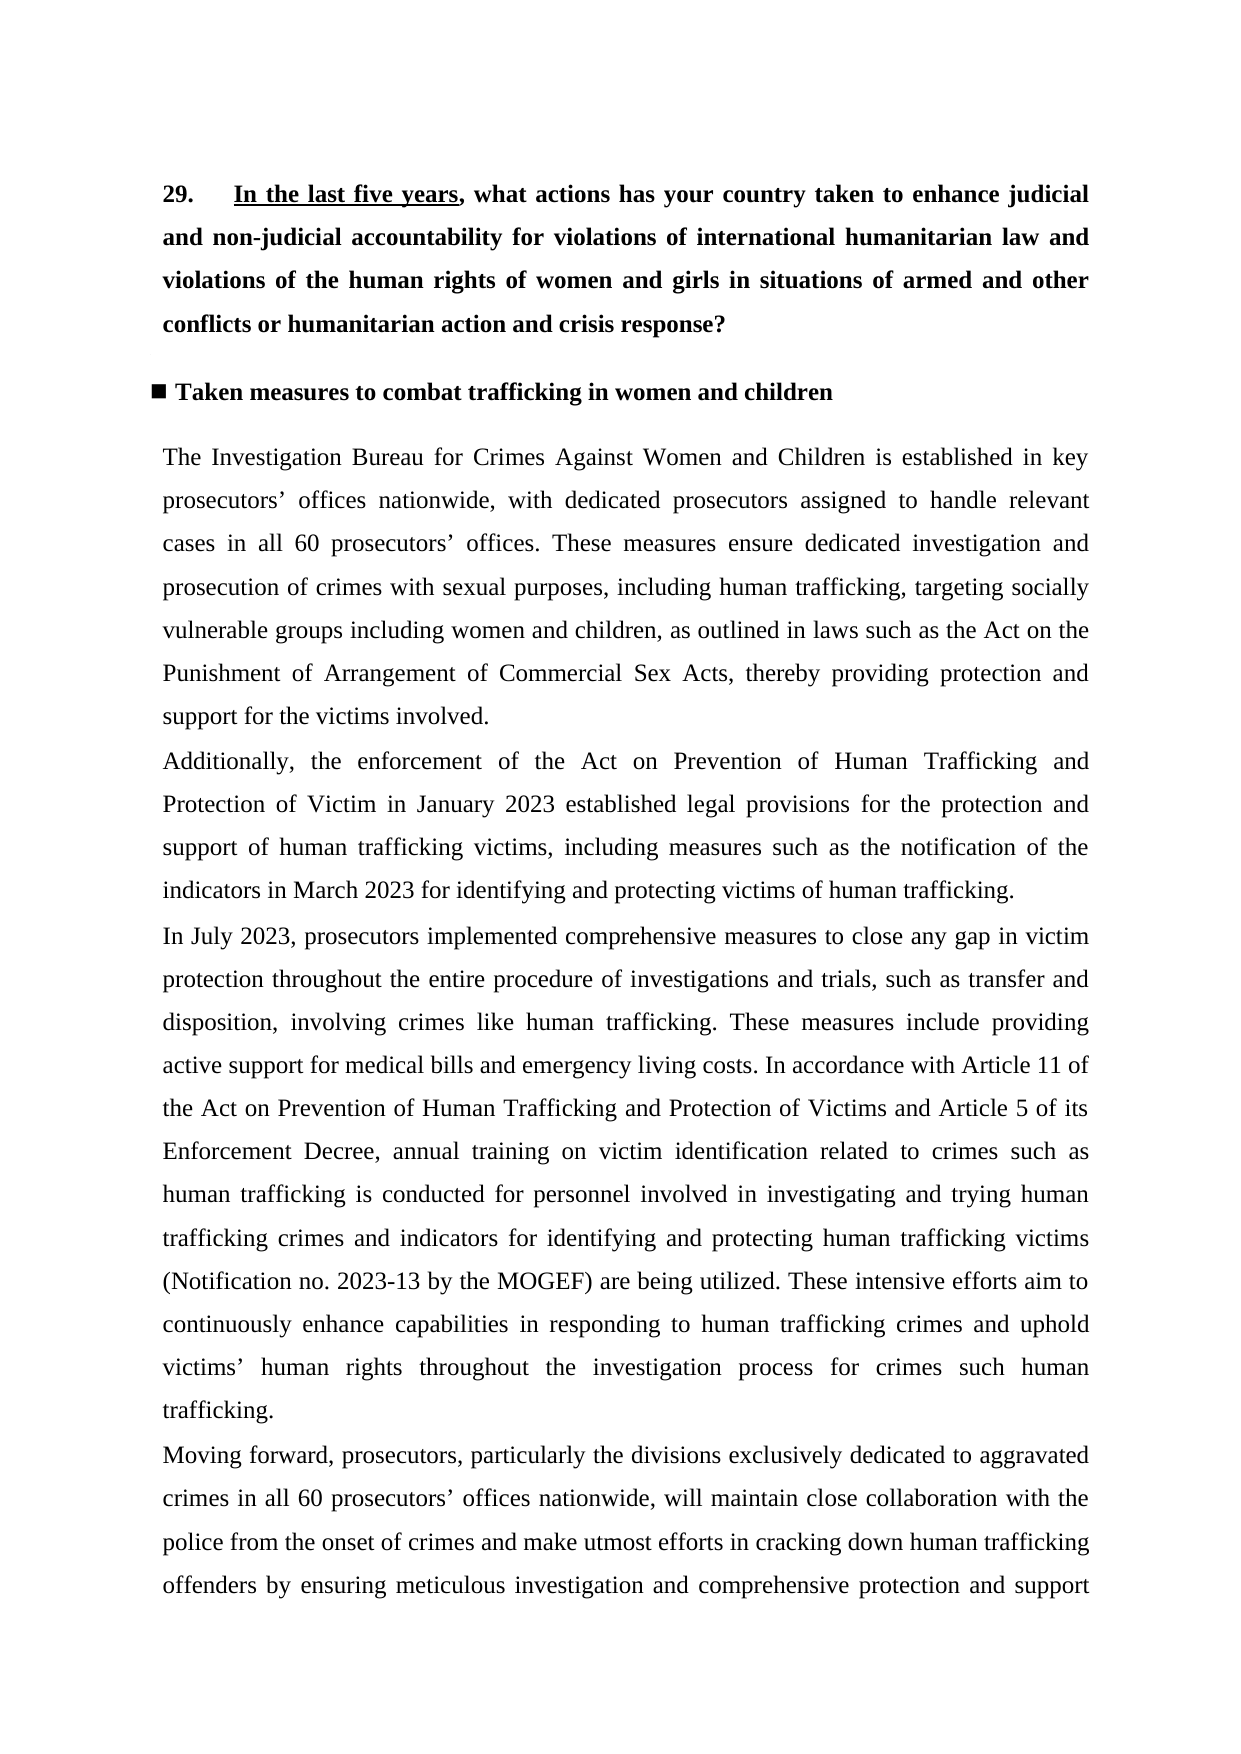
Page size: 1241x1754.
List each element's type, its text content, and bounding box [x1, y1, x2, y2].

text ■ Taken measures to combat trafficking in women and children [150, 373, 1090, 406]
text Additionally, the enforcement of the Act on Prevention of Human Trafficking and Protection of Victim in January 2023 established legal provisions for the protection and support of human trafficking victims, including measures such as the notification of the indicators in March 2023 for identifying and protecting victims of human trafficking. [162, 746, 1090, 904]
text The Investigation Bureau for Crimes Against Women and Children is established in key prosecutors’ offices nationwide, with dedicated prosecutors assigned to handle relevant cases in all 60 prosecutors’ offices. These measures ensure dedicated investigation and prosecution of crimes with sexual purposes, including human trafficking, targeting socially vulnerable groups including women and children, as outlined in laws such as the Act on the Punishment of Arrangement of Commercial Sex Acts, thereby providing protection and support for the victims involved. [162, 442, 1090, 730]
text 29. In the last five years, what actions has your country taken to enhance judicial and non-judicial accountability for violations of international humanitarian law and violations of the human rights of women and girls in situations of armed and other conflicts or humanitarian action and crisis response? [162, 179, 1090, 337]
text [162, 1440, 1090, 1598]
text In July 2023, prosecutors implemented comprehensive measures to close any gap in victim protection throughout the entire procedure of investigations and trials, such as transfer and disposition, involving crimes like human trafficking. These measures include providing active support for medical bills and emergency living costs. In accordance with Article 11 of the Act on Prevention of Human Trafficking and Protection of Victims and Article 5 of its Enforcement Decree, annual training on victim identification related to crimes such as human trafficking is conducted for personnel involved in investigating and trying human trafficking crimes and indicators for identifying and protecting human trafficking victims (Notification no. 2023-13 by the MOGEF) are being utilized. These intensive efforts aim to continuously enhance capabilities in responding to human trafficking crimes and uphold victims’ human rights throughout the investigation process for crimes such human trafficking. [162, 921, 1090, 1424]
